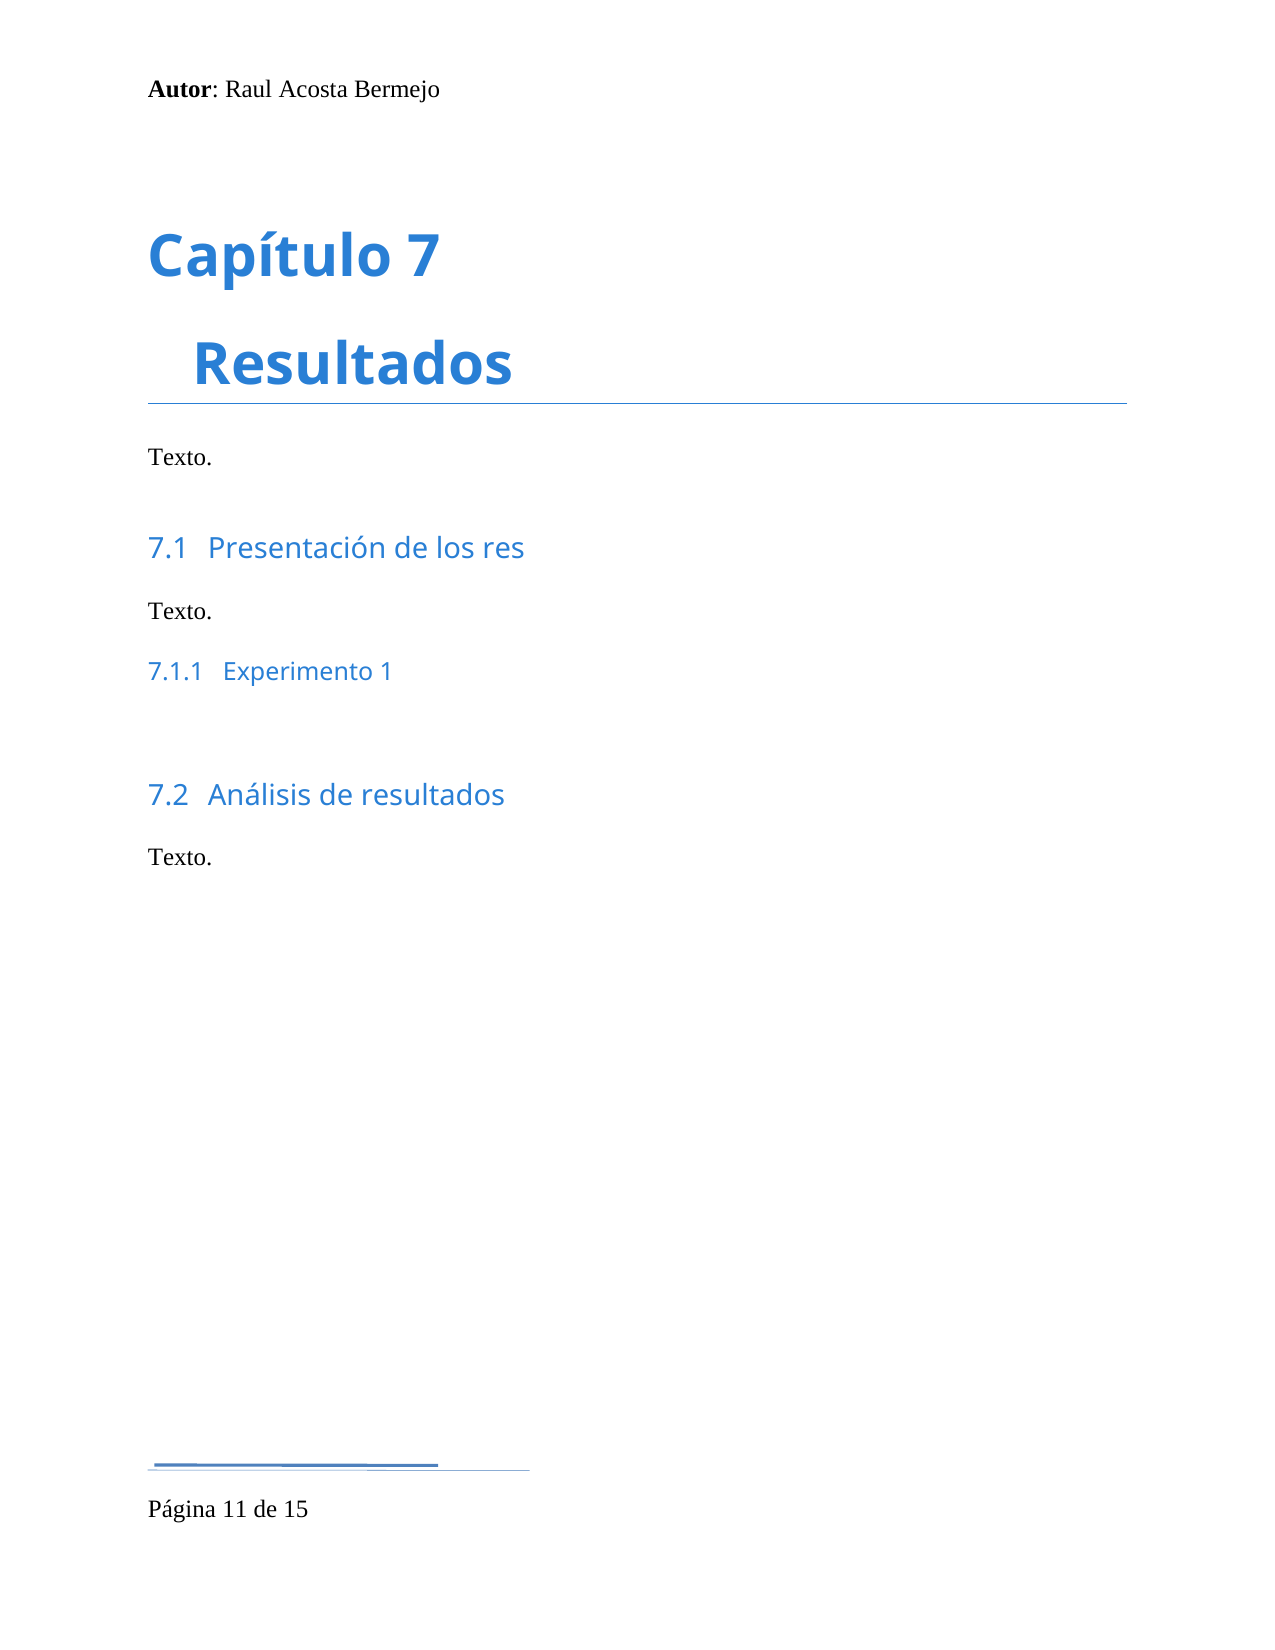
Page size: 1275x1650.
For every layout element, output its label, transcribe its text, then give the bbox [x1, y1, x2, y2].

subtitle Análisis de resultados [148, 774, 1127, 814]
text Texto. [148, 596, 1127, 625]
subtitle Resultados [148, 214, 1127, 403]
text Texto. [148, 442, 1127, 470]
subtitle Presentación de los res [148, 528, 1127, 567]
subtitle Experimento 1 [148, 654, 1127, 688]
text Texto. [148, 842, 1127, 871]
